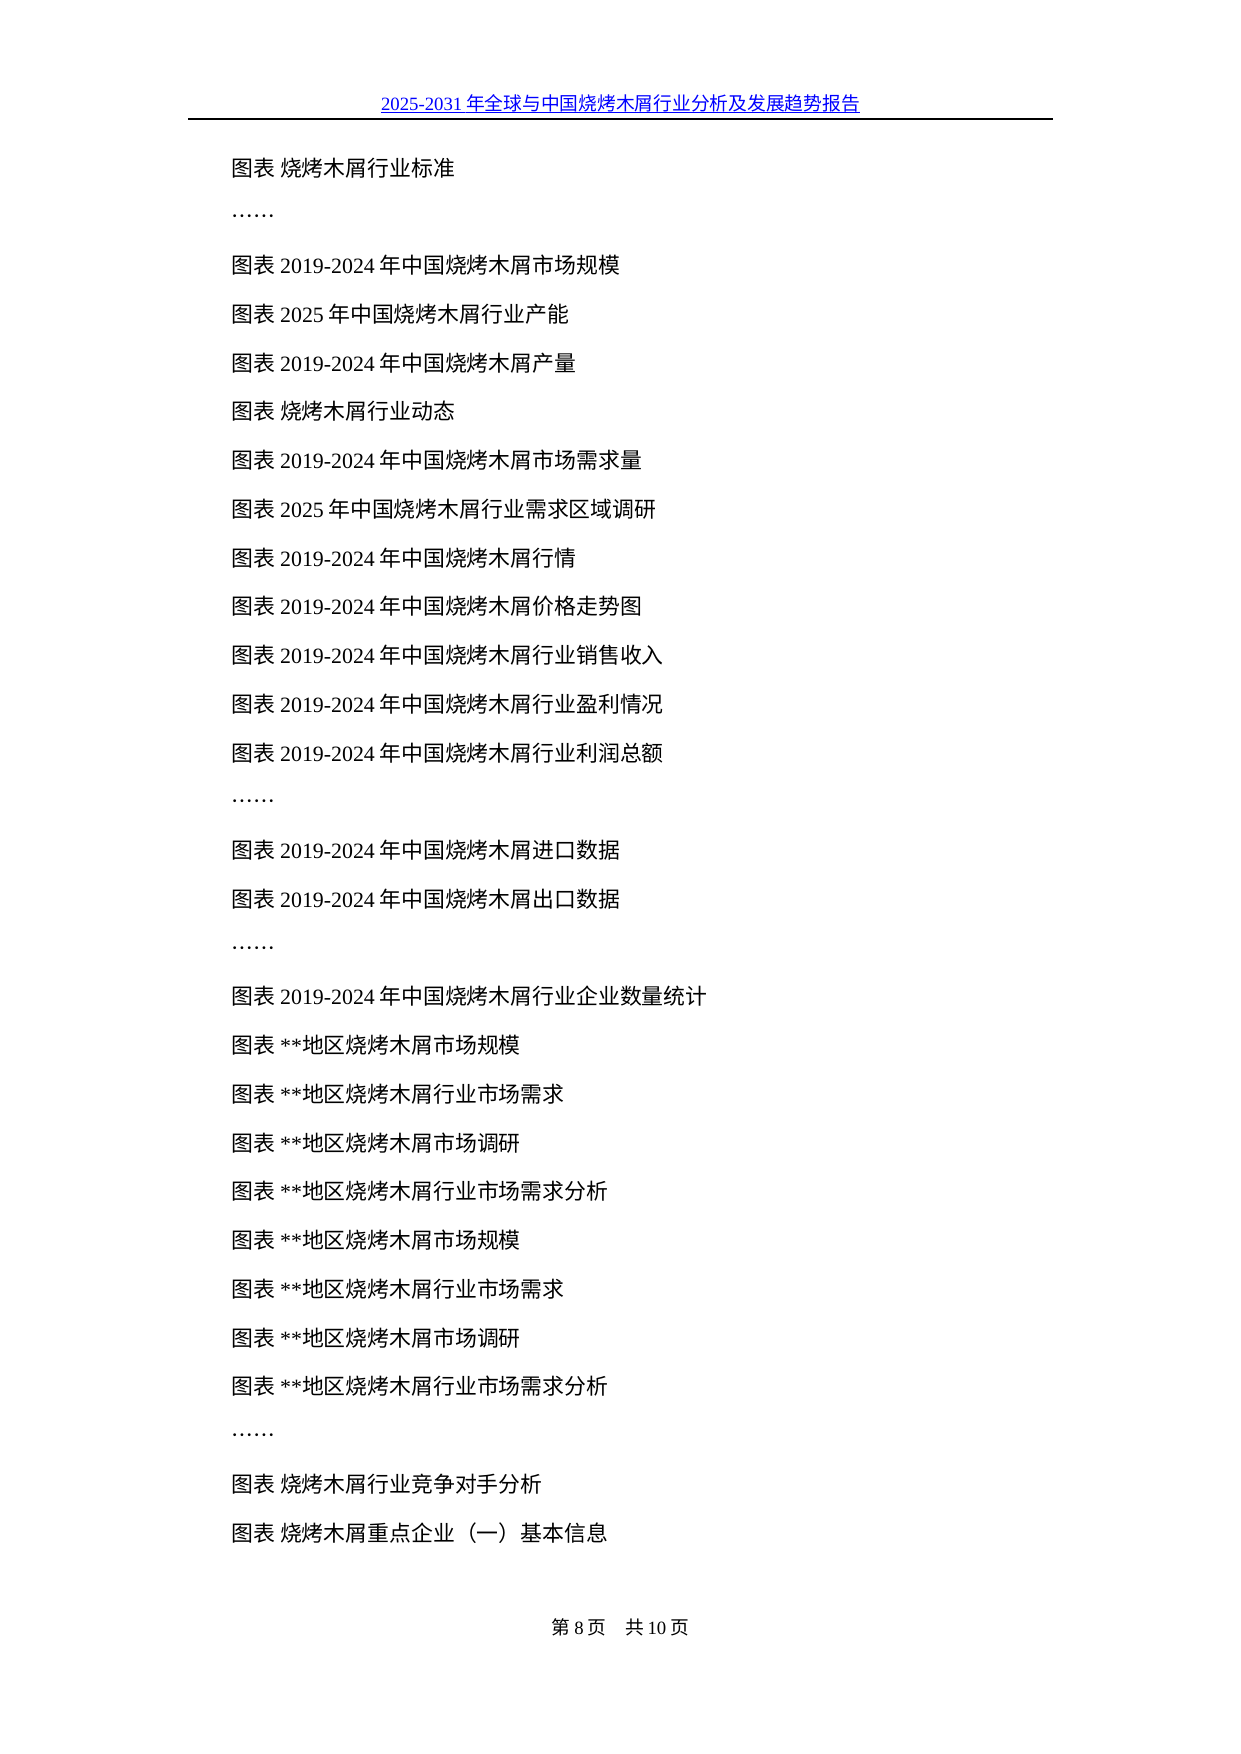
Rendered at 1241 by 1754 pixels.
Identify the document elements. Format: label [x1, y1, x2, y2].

text [187, 150, 1053, 1548]
